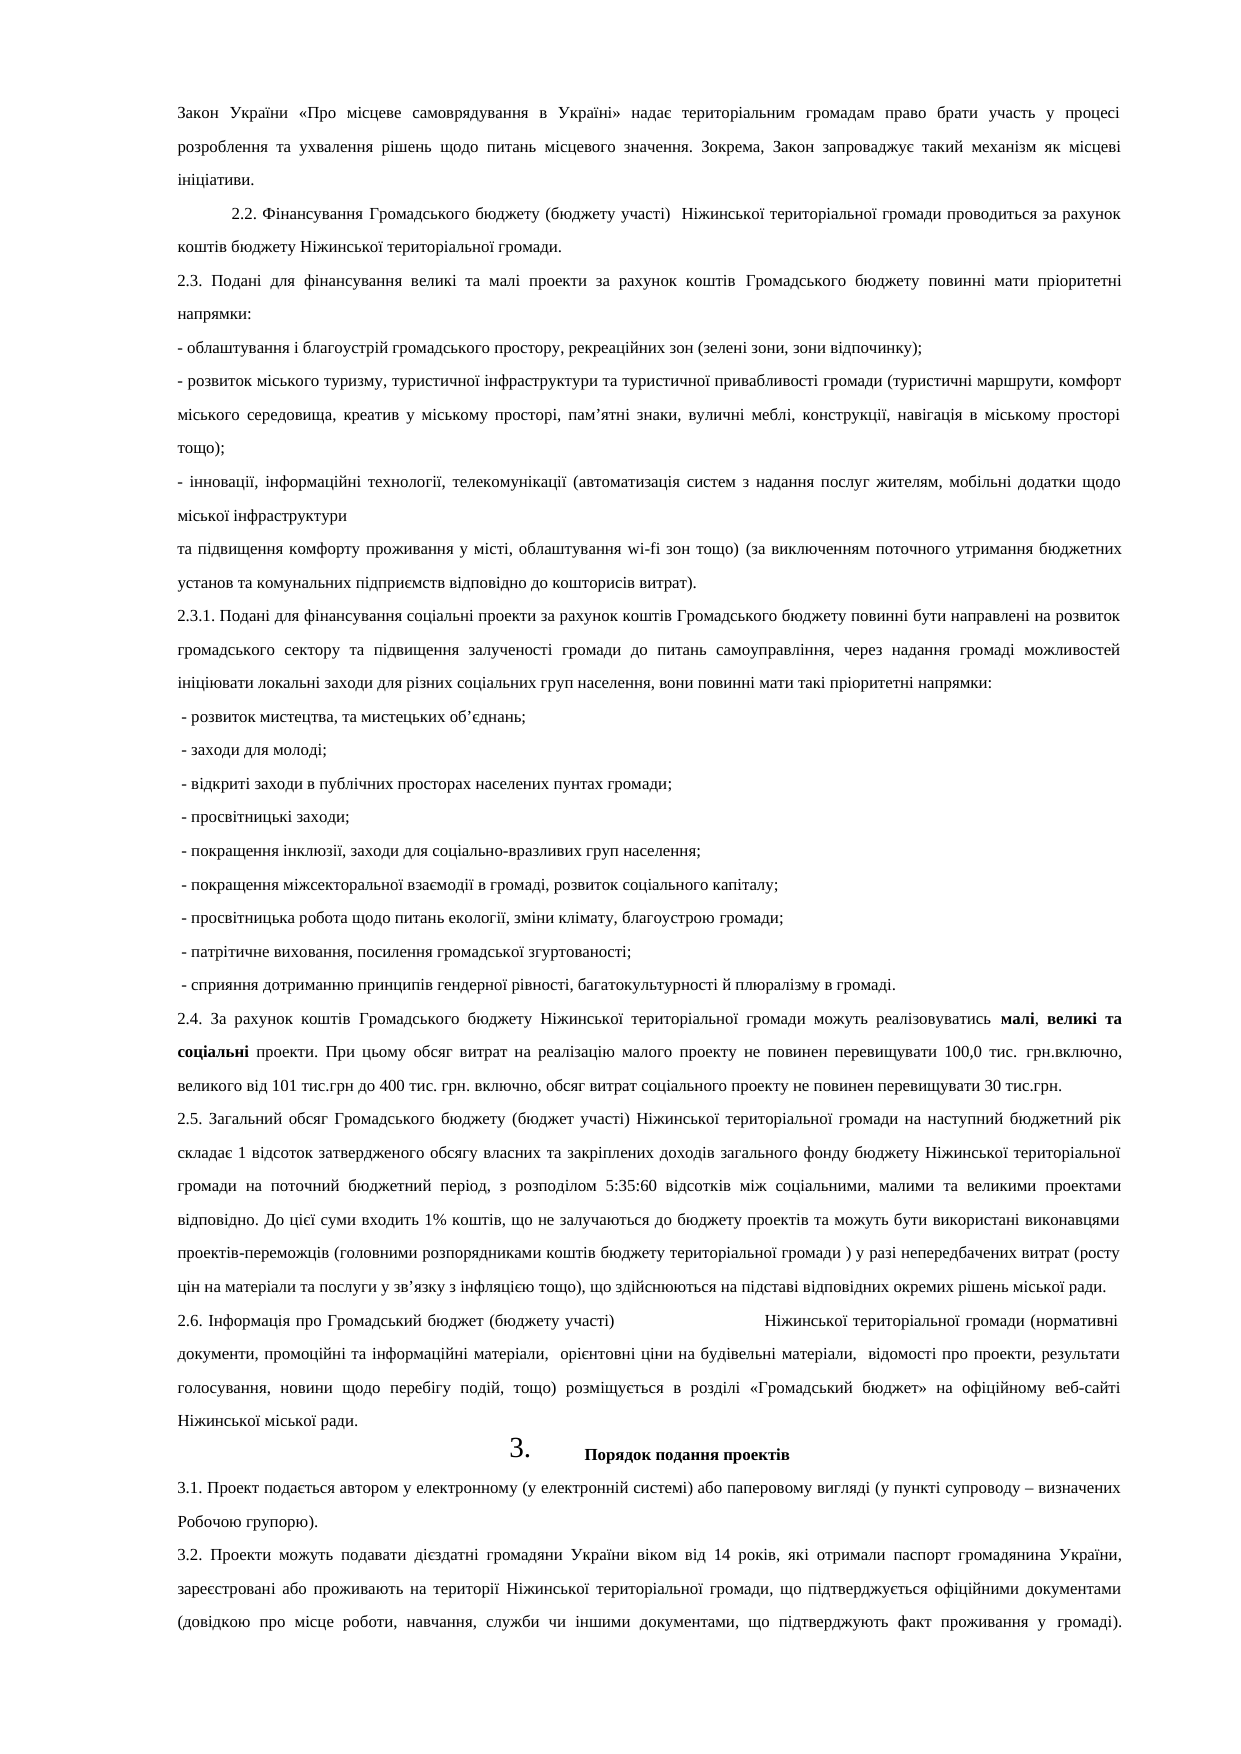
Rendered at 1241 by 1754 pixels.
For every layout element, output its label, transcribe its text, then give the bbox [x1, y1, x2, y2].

text - патрітичне виховання, посилення громадської згуртованості; [177, 927, 1122, 961]
text 2.3.1. Подані для фінансування соціальні проекти за рахунок коштів Громадського бюджету повинні бути направлені на розвиток громадського сектору та підвищення залученості громади до питань самоуправління, через надання громаді можливостей ініціювати локальні заходи для різних соціальних груп населення, вони повинні мати такі пріоритетні напрямки: [177, 592, 1122, 692]
text - покращення інклюзії, заходи для соціально-вразливих груп населення; [177, 827, 1122, 860]
text 3.1. Проект подається автором у електронному (у електронній системі) або паперовому вигляді (у пункті супроводу – визначених Робочою групорю). [177, 1464, 1122, 1531]
text - відкриті заходи в публічних просторах населених пунтах громади; [177, 759, 1122, 793]
list Порядок подання проектів [177, 1430, 1122, 1464]
text 2.3. Подані для фінансування великі та малі проекти за рахунок коштів Громадського бюджету повинні мати пріоритетні напрямки: [177, 256, 1122, 323]
text - розвиток міського туризму, туристичної інфраструктури та туристичної привабливості громади (туристичні маршрути, комфорт міського середовища, креатив у міському просторі, пам’ятні знаки, вуличні меблі, конструкції, навігація в міському просторі тощо); [177, 357, 1122, 458]
text - заходи для молоді; [177, 726, 1122, 759]
text - інновації, інформаційні технології, телекомунікації (автоматизація систем з надання послуг жителям, мобільні додатки щодо міської інфраструктури [177, 458, 1122, 525]
text 2.4. За рахунок коштів Громадського бюджету Ніжинської територіальної громади можуть реалізовуватись малі, великі та соціальні проекти. При цьому обсяг витрат на реалізацію малого проекту не повинен перевищувати 100,0 тис. грн.включно, великого від 101 тис.грн до 400 тис. грн. включно, обсяг витрат соціального проекту не повинен перевищувати 30 тис.грн. [177, 994, 1122, 1095]
text - покращення міжсекторальної взаємодії в громаді, розвиток соціального капіталу; [177, 860, 1122, 894]
text - облаштування і благоустрій громадського простору, рекреаційних зон (зелені зони, зони відпочинку); [177, 323, 1122, 357]
text 2.2. Фінансування Громадського бюджету (бюджету участі) Ніжинської територіальної громади проводиться за рахунок коштів бюджету Ніжинської територіальної громади. [177, 189, 1122, 256]
text Закон України «Про місцеве самоврядування в Україні» надає територіальним громадам право брати участь у процесі розроблення та ухвалення рішень щодо питань місцевого значення. Зокрема, Закон запроваджує такий механізм як місцеві ініціативи. [177, 89, 1122, 189]
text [177, 1531, 1122, 1632]
text - сприяння дотриманню принципів гендерної рівності, багатокультурності й плюралізму в громаді. [177, 961, 1122, 994]
text - просвітницькі заходи; [177, 793, 1122, 827]
text 2.6. Інформація про Громадський бюджет (бюджету участі) Ніжинської територіальної громади (нормативні документи, промоційні та інформаційні матеріали, орієнтовні ціни на будівельні матеріали, відомості про проекти, результати голосування, новини щодо перебігу подій, тощо) розміщується в розділі «Громадський бюджет» на офіційному веб-сайті Ніжинської міської ради. [177, 1296, 1122, 1430]
text 2.5. Загальний обсяг Громадського бюджету (бюджет участі) Ніжинської територіальної громади на наступний бюджетний рік складає 1 відсоток затвердженого обсягу власних та закріплених доходів загального фонду бюджету Ніжинської територіальної громади на поточний бюджетний період, з розподілом 5:35:60 відсотків між соціальними, малими та великими проектами відповідно. До цієї суми входить 1% коштів, що не залучаються до бюджету проектів та можуть бути використані виконавцями проектів-переможців (головними розпорядниками коштів бюджету територіальної громади ) у разі непередбачених витрат (росту цін на матеріали та послуги у зв’язку з інфляцією тощо), що здійснюються на підставі відповідних окремих рішень міської ради. [177, 1095, 1122, 1296]
text та підвищення комфорту проживання у місті, облаштування wi-fi зон тощо) (за виключенням поточного утримання бюджетних установ та комунальних підприємств відповідно до кошторисів витрат). [177, 525, 1122, 592]
text - просвітницька робота щодо питань екології, зміни клімату, благоустрою громади; [177, 894, 1122, 927]
text - розвиток мистецтва, та мистецьких об’єднань; [177, 692, 1122, 726]
